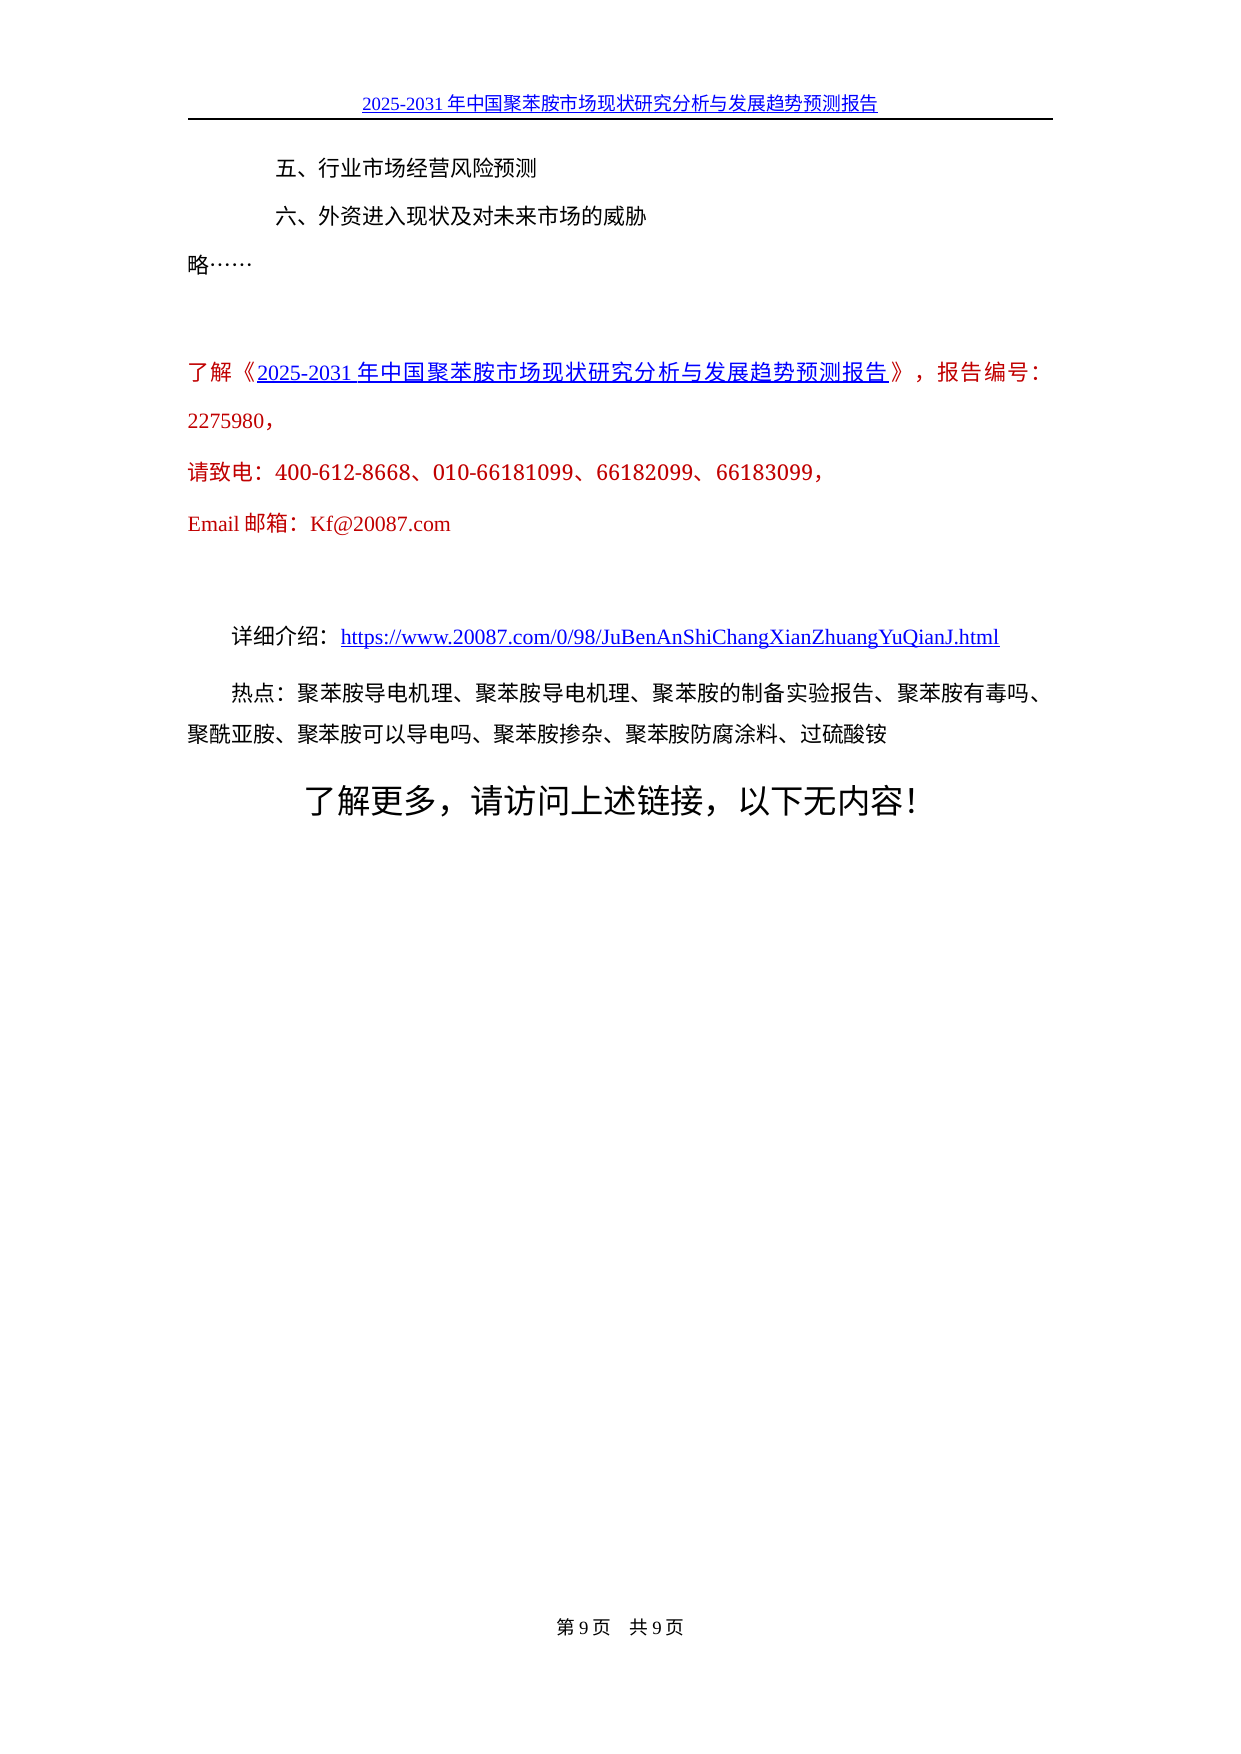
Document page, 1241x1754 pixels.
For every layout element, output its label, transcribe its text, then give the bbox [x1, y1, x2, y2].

text 详细介绍：https://www.20087.com/0/98/JuBenAnShiChangXianZhuangYuQianJ.html [187, 619, 1053, 651]
text Email邮箱：Kf@20087.com [187, 506, 1053, 538]
text 了解《2025-2031年中国聚苯胺市场现状研究分析与发展趋势预测报告》，报告编号：2275980， [187, 354, 1053, 435]
text 热点：聚苯胺导电机理、聚苯胺导电机理、聚苯胺的制备实验报告、聚苯胺有毒吗、聚酰亚胺、聚苯胺可以导电吗、聚苯胺掺杂、聚苯胺防腐涂料、过硫酸铵 [187, 676, 1053, 749]
title 了解更多，请访问上述链接，以下无内容！ [187, 766, 1053, 831]
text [187, 150, 1053, 280]
text 请致电：400-612-8668、010-66181099、66182099、66183099， [187, 454, 1053, 487]
